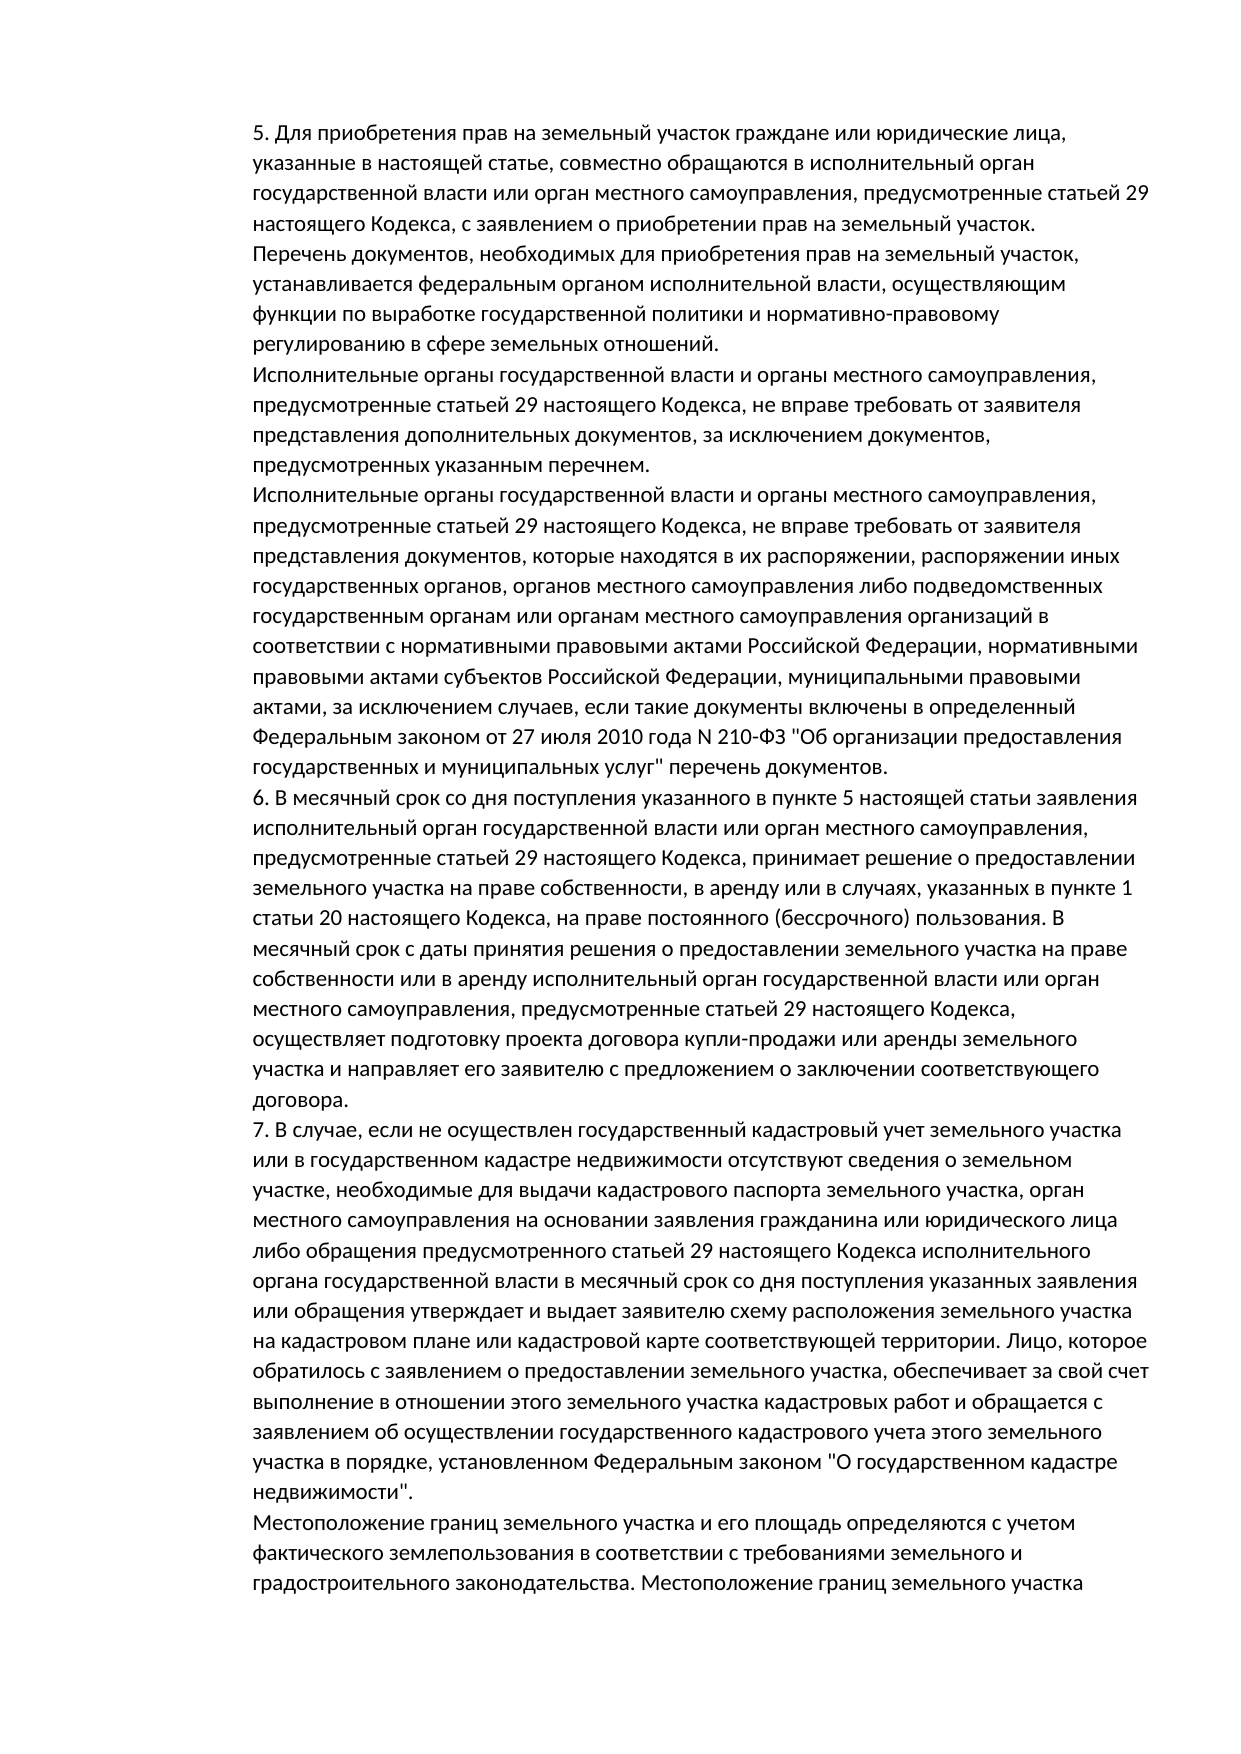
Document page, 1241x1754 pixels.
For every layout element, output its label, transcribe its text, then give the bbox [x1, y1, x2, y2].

list 6. В месячный срок со дня поступления указанного в пункте 5 настоящей статьи заявления исполнительный орган государственной власти или орган местного самоуправления, предусмотренные статьей 29 настоящего Кодекса, принимает решение о предоставлении земельного участка на праве собственности, в аренду или в случаях, указанных в пункте 1 статьи 20 настоящего Кодекса, на праве постоянного (бессрочного) пользования. В месячный срок с даты принятия решения о предоставлении земельного участка на праве собственности или в аренду исполнительный орган государственной власти или орган местного самоуправления, предусмотренные статьей 29 настоящего Кодекса, осуществляет подготовку проекта договора купли-продажи или аренды земельного участка и направляет его заявителю с предложением о заключении соответствующего договора. [252, 783, 1152, 1113]
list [252, 1508, 1152, 1596]
list Исполнительные органы государственной власти и органы местного самоуправления, предусмотренные статьей 29 настоящего Кодекса, не вправе требовать от заявителя представления дополнительных документов, за исключением документов, предусмотренных указанным перечнем. [252, 360, 1152, 478]
list Исполнительные органы государственной власти и органы местного самоуправления, предусмотренные статьей 29 настоящего Кодекса, не вправе требовать от заявителя представления документов, которые находятся в их распоряжении, распоряжении иных государственных органов, органов местного самоуправления либо подведомственных государственным органам или органам местного самоуправления организаций в соответствии с нормативными правовыми актами Российской Федерации, нормативными правовыми актами субъектов Российской Федерации, муниципальными правовыми актами, за исключением случаев, если такие документы включены в определенный Федеральным законом от 27 июля 2010 года N 210-ФЗ "Об организации предоставления государственных и муниципальных услуг" перечень документов. [252, 481, 1152, 781]
list 7. В случае, если не осуществлен государственный кадастровый учет земельного участка или в государственном кадастре недвижимости отсутствуют сведения о земельном участке, необходимые для выдачи кадастрового паспорта земельного участка, орган местного самоуправления на основании заявления гражданина или юридического лица либо обращения предусмотренного статьей 29 настоящего Кодекса исполнительного органа государственной власти в месячный срок со дня поступления указанных заявления или обращения утверждает и выдает заявителю схему расположения земельного участка на кадастровом плане или кадастровой карте соответствующей территории. Лицо, которое обратилось с заявлением о предоставлении земельного участка, обеспечивает за свой счет выполнение в отношении этого земельного участка кадастровых работ и обращается с заявлением об осуществлении государственного кадастрового учета этого земельного участка в порядке, установленном Федеральным законом "О государственном кадастре недвижимости". [252, 1115, 1152, 1506]
list Перечень документов, необходимых для приобретения прав на земельный участок, устанавливается федеральным органом исполнительной власти, осуществляющим функции по выработке государственной политики и нормативно-правовому регулированию в сфере земельных отношений. [252, 239, 1152, 358]
list 5. Для приобретения прав на земельный участок граждане или юридические лица, указанные в настоящей статье, совместно обращаются в исполнительный орган государственной власти или орган местного самоуправления, предусмотренные статьей 29 настоящего Кодекса, с заявлением о приобретении прав на земельный участок. [252, 118, 1152, 237]
